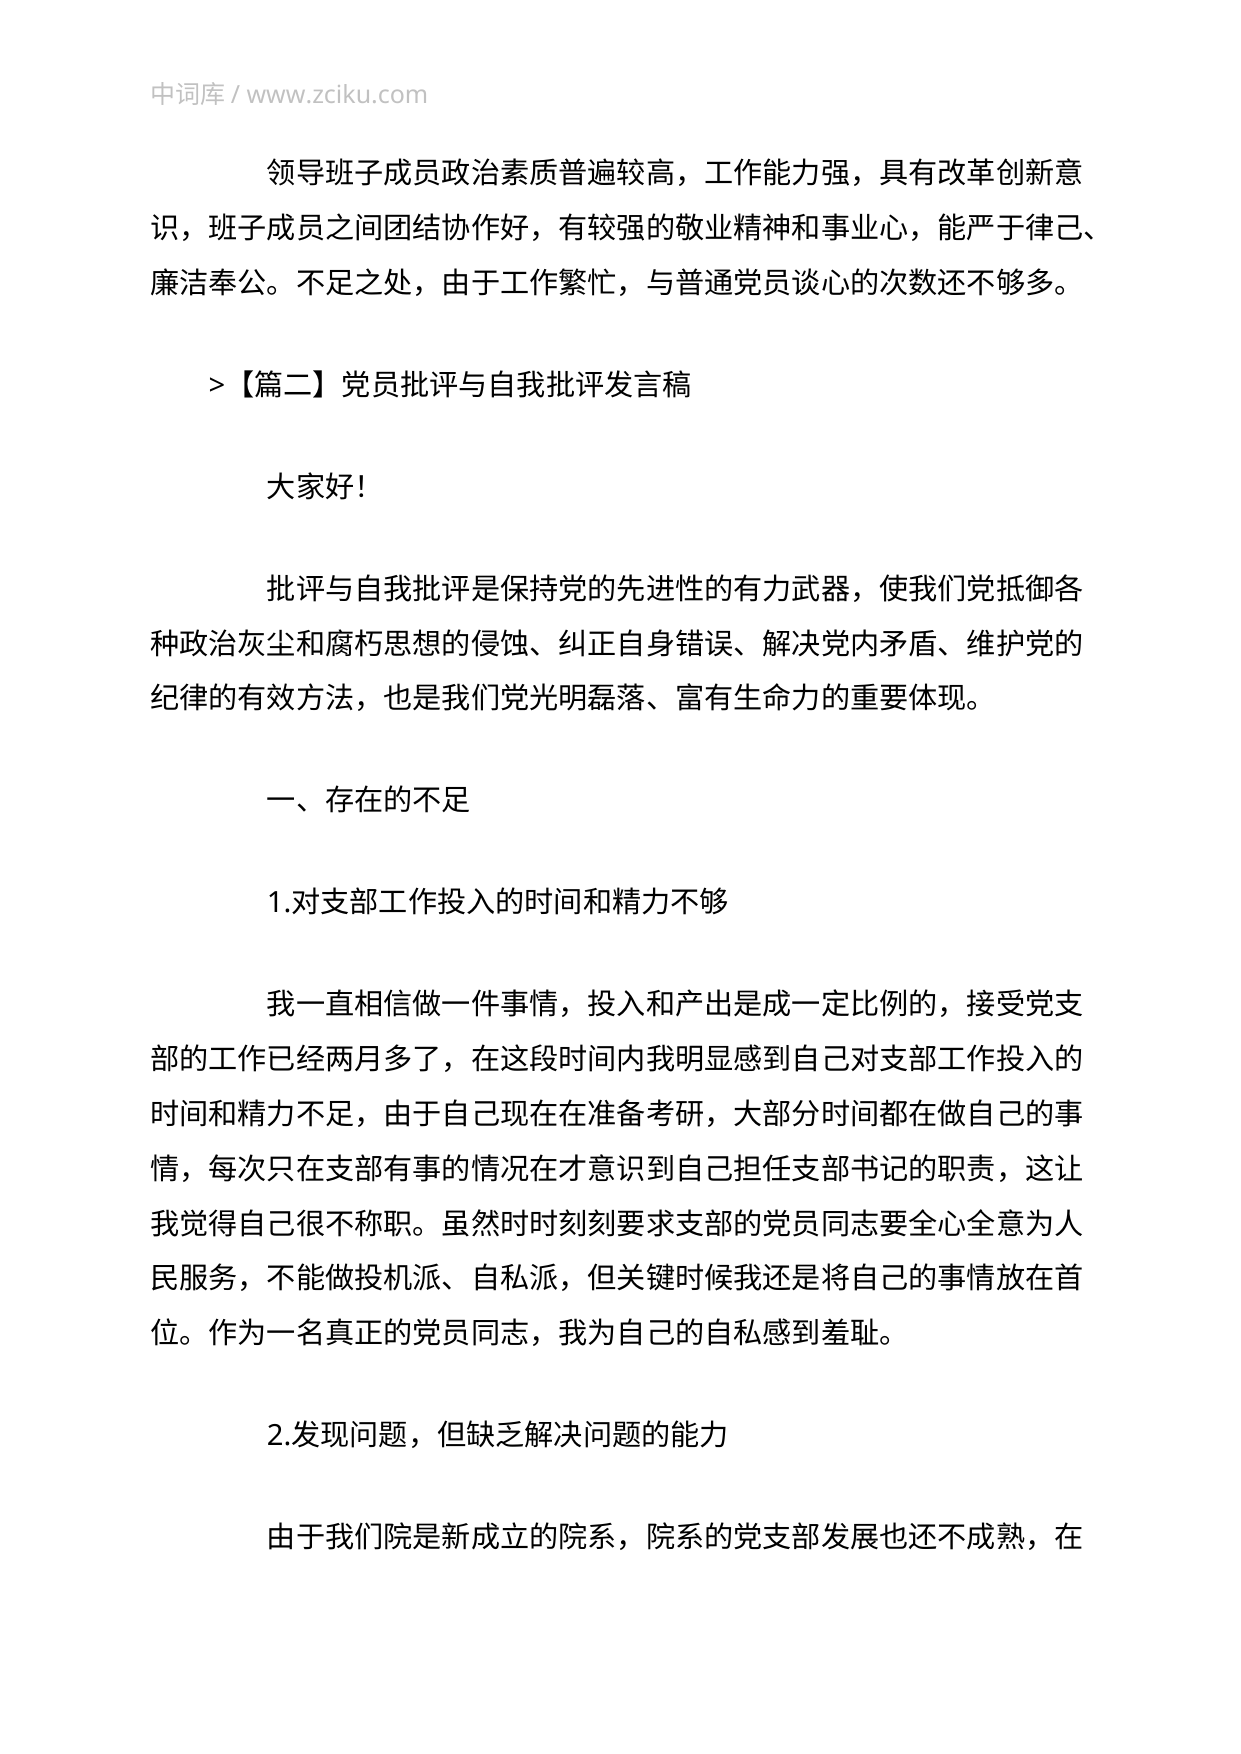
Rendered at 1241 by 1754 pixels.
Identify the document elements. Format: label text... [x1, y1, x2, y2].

text 大家好！ [150, 463, 1090, 506]
text 领导班子成员政治素质普遍较高，工作能力强，具有改革创新意识，班子成员之间团结协作好，有较强的敬业精神和事业心，能严于律己、廉洁奉公。不足之处，由于工作繁忙，与普通党员谈心的次数还不够多。 [150, 150, 1090, 302]
text 1.对支部工作投入的时间和精力不够 [150, 879, 1090, 921]
text 批评与自我批评是保持党的先进性的有力武器，使我们党抵御各种政治灰尘和腐朽思想的侵蚀、纠正自身错误、解决党内矛盾、维护党的纪律的有效方法，也是我们党光明磊落、富有生命力的重要体现。 [150, 565, 1090, 717]
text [150, 1514, 1090, 1556]
text 2.发现问题，但缺乏解决问题的能力 [150, 1412, 1090, 1454]
text 我一直相信做一件事情，投入和产出是成一定比例的，接受党支部的工作已经两月多了，在这段时间内我明显感到自己对支部工作投入的时间和精力不足，由于自己现在在准备考研，大部分时间都在做自己的事情，每次只在支部有事的情况在才意识到自己担任支部书记的职责，这让我觉得自己很不称职。虽然时时刻刻要求支部的党员同志要全心全意为人民服务，不能做投机派、自私派，但关键时候我还是将自己的事情放在首位。作为一名真正的党员同志，我为自己的自私感到羞耻。 [150, 981, 1090, 1352]
text >【篇二】党员批评与自我批评发言稿 [150, 362, 1090, 404]
text 一、存在的不足 [150, 777, 1090, 819]
